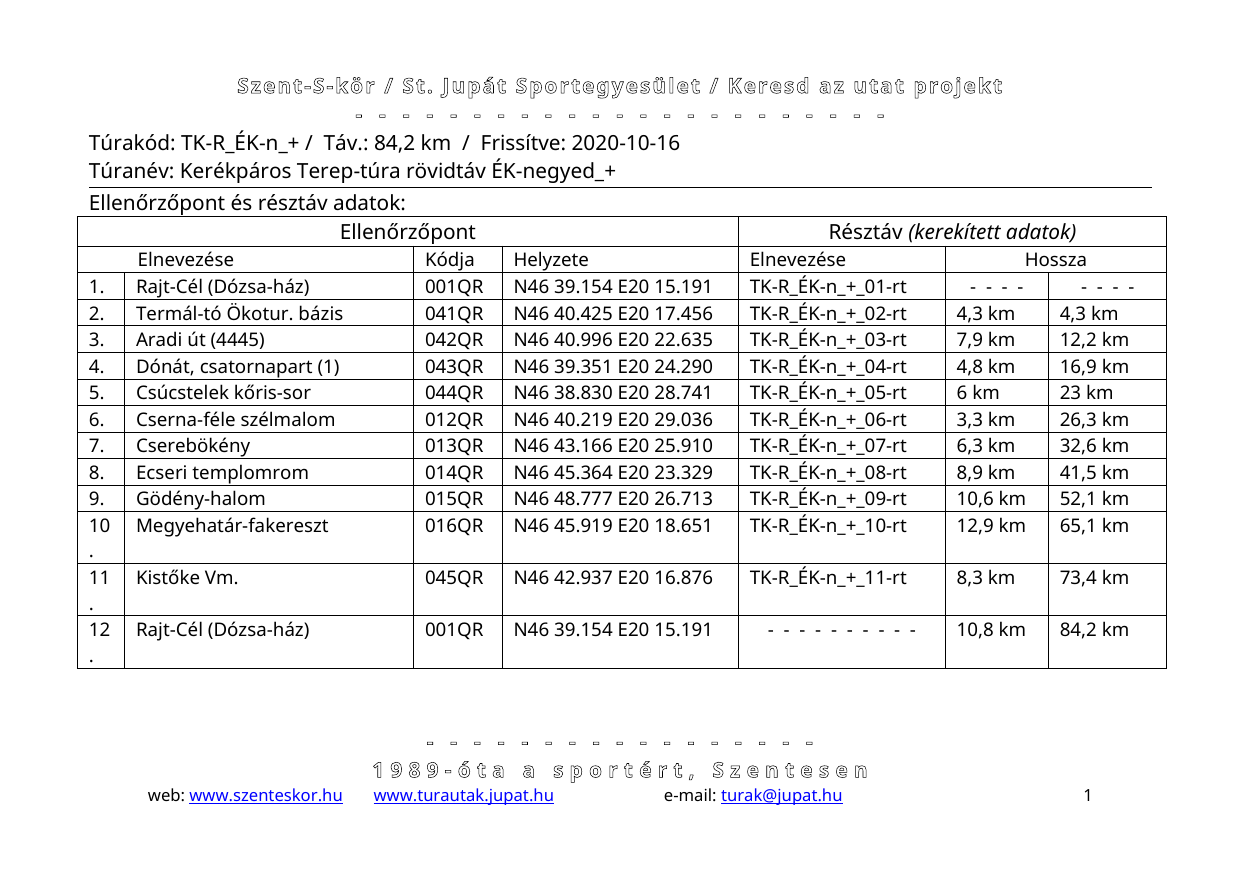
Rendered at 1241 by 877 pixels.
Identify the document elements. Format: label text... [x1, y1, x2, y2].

table_cell Rajt-Cél (Dózsa-ház) [125, 616, 413, 667]
text Túrakód: TK-R_ÉK-n_+ / Táv.: 84,2 km / Frissítve: 2020-10-16 [89, 128, 1152, 156]
table_cell - - - - [946, 273, 1048, 299]
table_cell N46 43.166 E20 25.910 [503, 433, 738, 458]
table_cell TK-R_ÉK-n_+_02-rt [739, 300, 945, 325]
table_cell 26,3 km [1049, 406, 1166, 432]
table_cell 10,6 km [946, 486, 1048, 511]
table_cell 4,3 km [946, 300, 1048, 325]
table_cell 3. [78, 326, 124, 352]
table_cell 8,3 km [946, 564, 1048, 615]
table_cell 014QR [414, 459, 502, 485]
table_cell 10. [78, 512, 124, 563]
table_cell TK-R_ÉK-n_+_11-rt [739, 564, 945, 615]
table_cell Aradi út (4445) [125, 326, 413, 352]
table_cell 012QR [414, 406, 502, 432]
table_cell 84,2 km [1049, 616, 1166, 667]
table_cell TK-R_ÉK-n_+_03-rt [739, 326, 945, 352]
table_cell 7. [78, 433, 124, 458]
table_cell 65,1 km [1049, 512, 1166, 563]
table_cell 015QR [414, 486, 502, 511]
table_cell TK-R_ÉK-n_+_01-rt [739, 273, 945, 299]
table_cell Elnevezése [78, 247, 413, 272]
table_cell 045QR [414, 564, 502, 615]
table_cell N46 42.937 E20 16.876 [503, 564, 738, 615]
table_cell 1. [78, 273, 124, 299]
table_cell 044QR [414, 380, 502, 405]
table_cell 52,1 km [1049, 486, 1166, 511]
table_cell TK-R_ÉK-n_+_09-rt [739, 486, 945, 511]
table_cell 8,9 km [946, 459, 1048, 485]
table_cell TK-R_ÉK-n_+_07-rt [739, 433, 945, 458]
table_cell N46 48.777 E20 26.713 [503, 486, 738, 511]
table_cell - - - - - - - - - - [739, 616, 945, 667]
table_cell 8. [78, 459, 124, 485]
table_cell 6 km [946, 380, 1048, 405]
table_cell Gödény-halom [125, 486, 413, 511]
table_cell 12,2 km [1049, 326, 1166, 352]
table_cell N46 39.154 E20 15.191 [503, 273, 738, 299]
table_cell 2. [78, 300, 124, 325]
table_cell 7,9 km [946, 326, 1048, 352]
table_cell 9. [78, 486, 124, 511]
table_cell Dónát, csatornapart (1) [125, 353, 413, 378]
table_cell 16,9 km [1049, 353, 1166, 378]
table_cell - - - - [1049, 273, 1166, 299]
table_cell 41,5 km [1049, 459, 1166, 485]
table_cell Rajt-Cél (Dózsa-ház) [125, 273, 413, 299]
table_cell TK-R_ÉK-n_+_05-rt [739, 380, 945, 405]
table_cell 001QR [414, 273, 502, 299]
table_cell 016QR [414, 512, 502, 563]
table_cell Cserebökény [125, 433, 413, 458]
table_cell 013QR [414, 433, 502, 458]
table_cell Csúcstelek kőris-sor [125, 380, 413, 405]
table_cell 10,8 km [946, 616, 1048, 667]
table_cell 12. [78, 616, 124, 667]
table_cell 11. [78, 564, 124, 615]
table_header Ellenőrzőpont [78, 217, 738, 246]
table_cell TK-R_ÉK-n_+_10-rt [739, 512, 945, 563]
table_cell N46 40.425 E20 17.456 [503, 300, 738, 325]
table_cell TK-R_ÉK-n_+_04-rt [739, 353, 945, 378]
table_cell 4. [78, 353, 124, 378]
table_cell N46 38.830 E20 28.741 [503, 380, 738, 405]
table_cell 043QR [414, 353, 502, 378]
table_cell Kódja [414, 247, 502, 272]
table_cell 5. [78, 380, 124, 405]
table_cell 73,4 km [1049, 564, 1166, 615]
table_cell N46 40.219 E20 29.036 [503, 406, 738, 432]
table_cell N46 45.364 E20 23.329 [503, 459, 738, 485]
text Ellenőrzőpont és résztáv adatok: [89, 188, 1152, 216]
table_cell N46 39.154 E20 15.191 [503, 616, 738, 667]
table_cell N46 39.351 E20 24.290 [503, 353, 738, 378]
table_cell N46 45.919 E20 18.651 [503, 512, 738, 563]
table_cell Cserna-féle szélmalom [125, 406, 413, 432]
table_cell Kistőke Vm. [125, 564, 413, 615]
text Túranév: Kerékpáros Terep-túra rövidtáv ÉK-negyed_+ [89, 156, 1152, 187]
table_cell Helyzete [503, 247, 738, 272]
table_cell TK-R_ÉK-n_+_08-rt [739, 459, 945, 485]
table_cell 041QR [414, 300, 502, 325]
table_cell 042QR [414, 326, 502, 352]
table_cell Elnevezése [739, 247, 945, 272]
table_header Résztáv (kerekített adatok) [739, 217, 1166, 246]
table_cell 3,3 km [946, 406, 1048, 432]
table_cell 23 km [1049, 380, 1166, 405]
table_cell 6. [78, 406, 124, 432]
table_cell TK-R_ÉK-n_+_06-rt [739, 406, 945, 432]
table_cell 4,3 km [1049, 300, 1166, 325]
table_cell Hossza [946, 247, 1166, 272]
table_cell Megyehatár-fakereszt [125, 512, 413, 563]
table_cell Termál-tó Ökotur. bázis [125, 300, 413, 325]
table_cell 001QR [414, 616, 502, 667]
table_cell 32,6 km [1049, 433, 1166, 458]
table_cell N46 40.996 E20 22.635 [503, 326, 738, 352]
table_cell 4,8 km [946, 353, 1048, 378]
table_cell 6,3 km [946, 433, 1048, 458]
table_cell Ecseri templomrom [125, 459, 413, 485]
table_cell 12,9 km [946, 512, 1048, 563]
